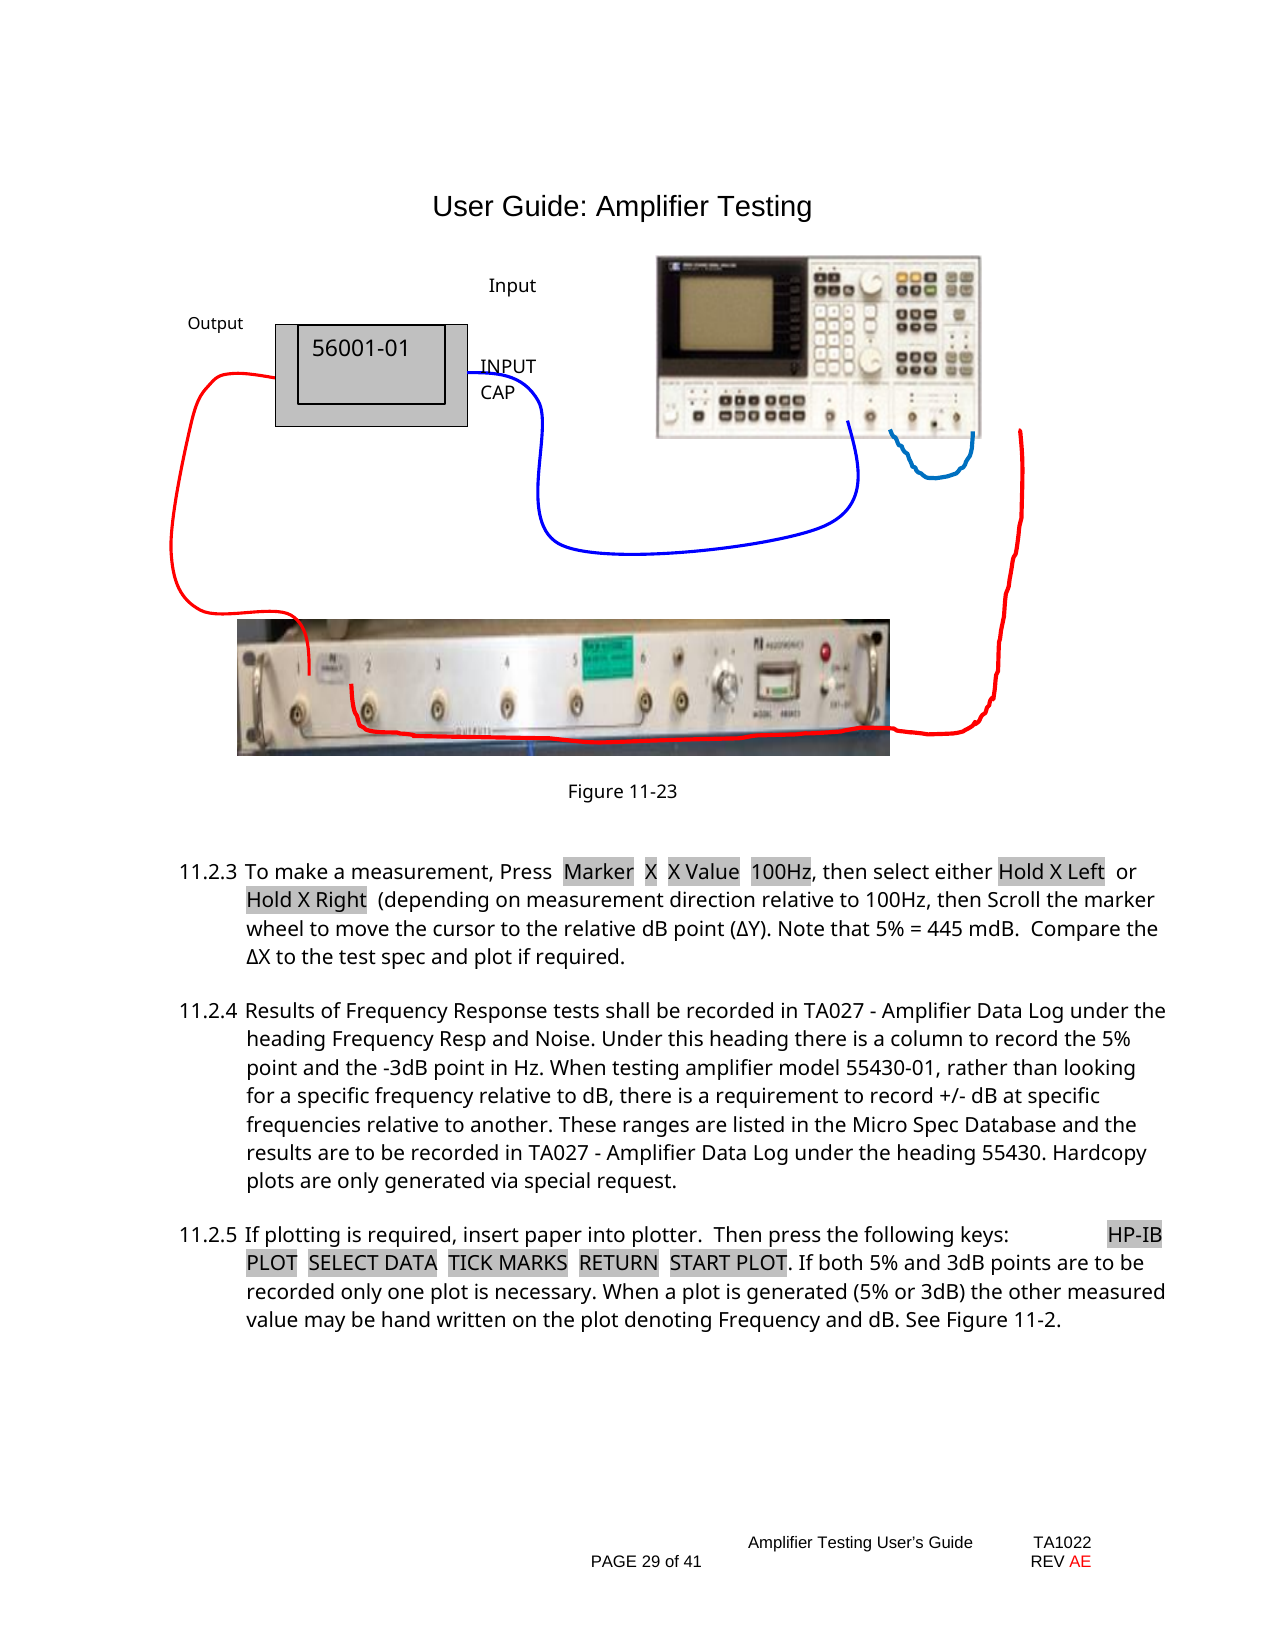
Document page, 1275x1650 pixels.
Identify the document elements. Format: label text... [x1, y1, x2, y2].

subtitle To make a measurement, Press Marker X X Value 100Hz, then select either Hold X Left or Hold X Right (depending on measurement direction relative to 100Hz, then Scroll the marker wheel to move the cursor to the relative dB point (ΔY). Note that 5% = 445 mdB. Compare the ΔX to the test spec and plot if required. [178, 857, 1170, 971]
subtitle Results of Frequency Response tests shall be recorded in TA027 - Amplifier Data Log under the heading Frequency Resp and Noise. Under this heading there is a column to record the 5% point and the -3dB point in Hz. When testing amplifier model 55430-01, rather than looking for a specific frequency relative to dB, there is a requirement to record +/- dB at specific frequencies relative to another. These ranges are listed in the Micro Spec Database and the results are to be recorded in TA027 - Amplifier Data Log under the heading 55430. Hardcopy plots are only generated via special request. [178, 996, 1170, 1195]
picture [655, 255, 982, 439]
subtitle If plotting is required, insert paper into plotter. Then press the following keys: HP-IB PLOT SELECT DATA TICK MARKS RETURN START PLOT. If both 5% and 3dB points are to be recorded only one plot is necessary. When a plot is generated (5% or 3dB) the other measured value may be hand written on the plot denoting Frequency and dB. See Figure 11-2. [178, 1220, 1170, 1334]
picture [237, 619, 890, 756]
